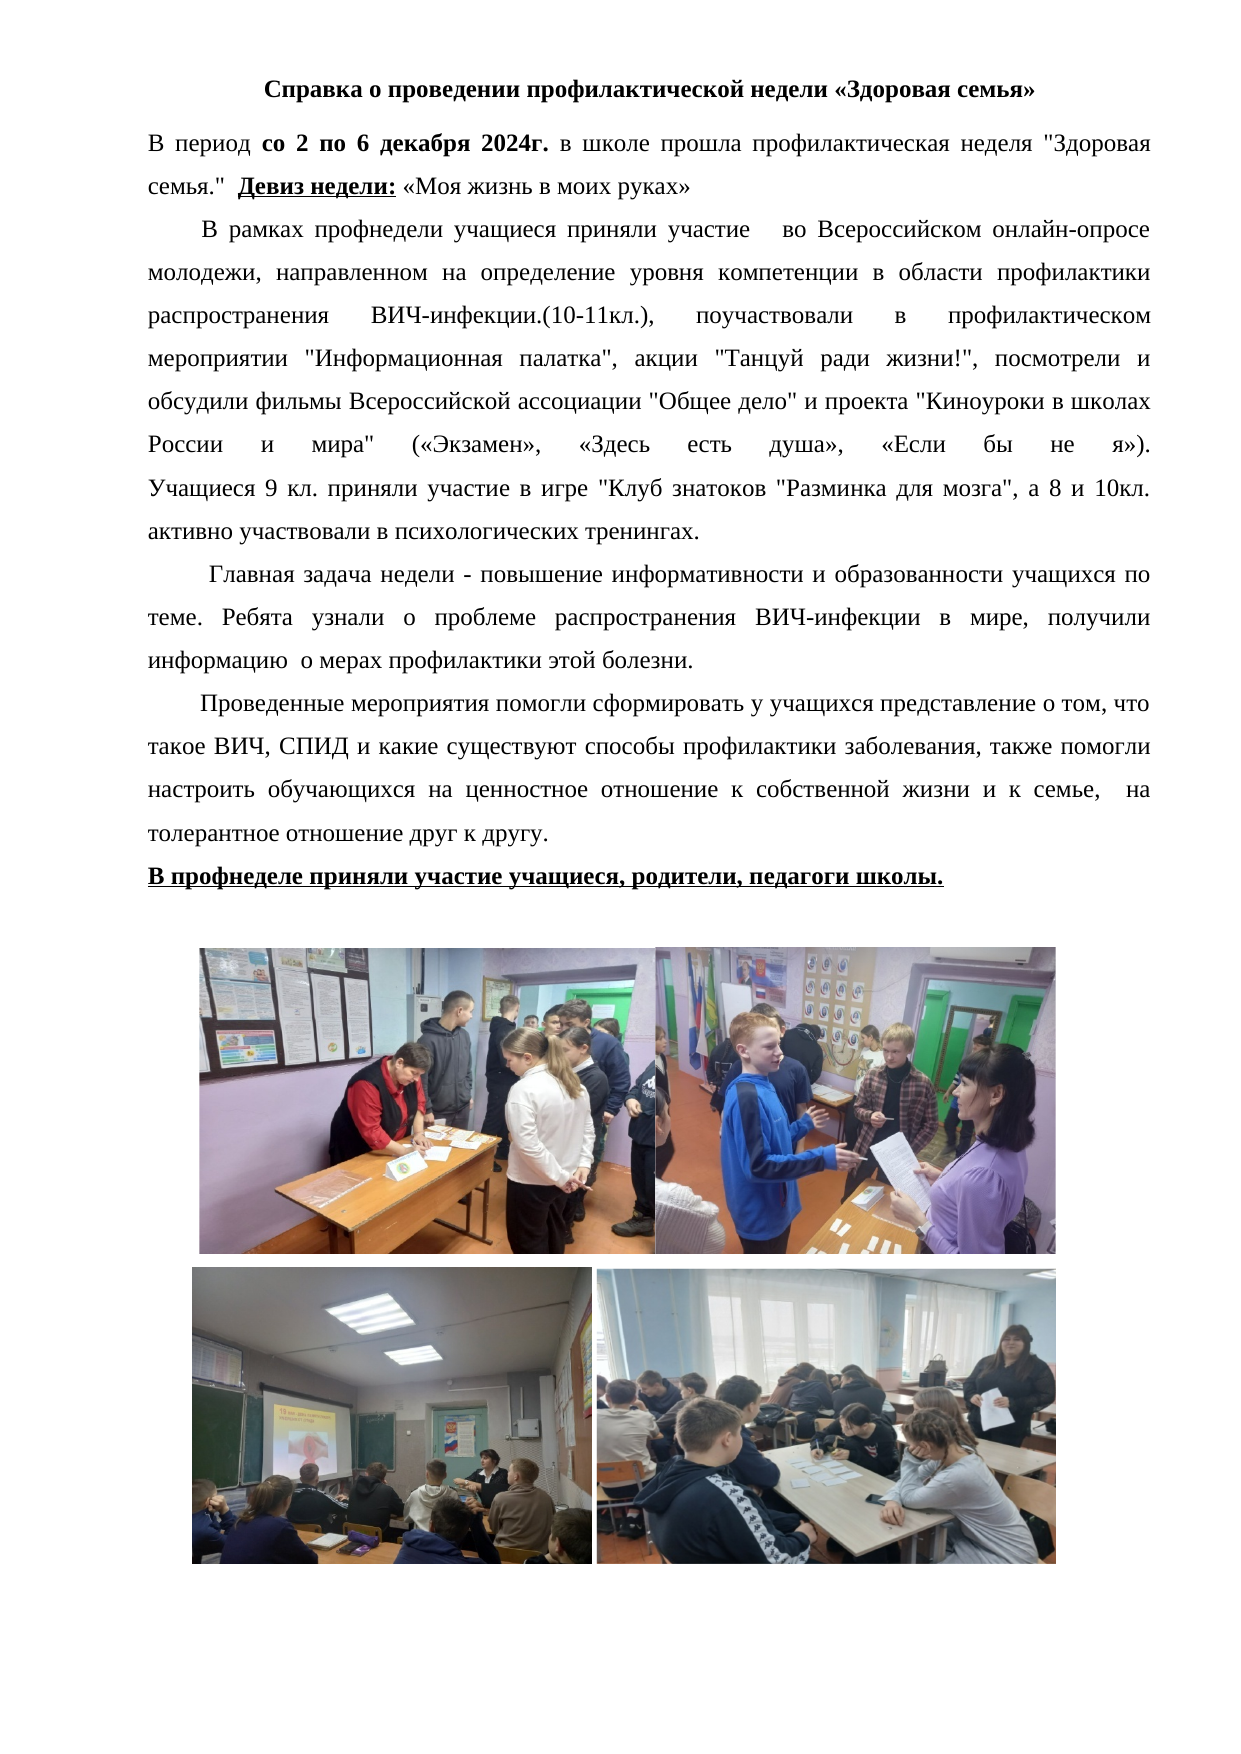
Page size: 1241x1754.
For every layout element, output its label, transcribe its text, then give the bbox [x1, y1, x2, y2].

text Главная задача недели - повышение информативности и образованности учащихся по теме. Ребята узнали о проблеме распространения ВИЧ-инфекции в мире, получили информацию о мерах профилактики этой болезни. [148, 559, 1152, 674]
text Проведенные мероприятия помогли сформировать у учащихся представление о том, что такое ВИЧ, СПИД и какие существуют способы профилактики заболевания, также помогли настроить обучающихся на ценностное отношение к собственной жизни и к семье, на толерантное отношение друг к другу. [148, 688, 1152, 846]
text Справка о проведении профилактической недели «Здоровая семья» [148, 74, 1152, 103]
picture [192, 1267, 592, 1564]
text В период со 2 по 6 декабря 2024г. в школе прошла профилактическая неделя "Здоровая семья." Девиз недели: «Моя жизнь в моих руках» [148, 128, 1152, 199]
text В рамках профнедели учащиеся приняли участие во Всероссийском онлайн-опросе молодежи, направленном на определение уровня компетенции в области профилактики распространения ВИЧ-инфекции.(10-11кл.), поучаствовали в профилактическом мероприятии "Информационная палатка", акции "Танцуй ради жизни!", посмотрели и обсудили фильмы Всероссийской ассоциации "Общее дело" и проекта "Киноуроки в школах России и мира" («Экзамен», «Здесь есть душа», «Если бы не я»). Учащиеся 9 кл. приняли участие в игре "Клуб знатоков "Разминка для мозга", а 8 и 10кл. активно участвовали в психологических тренингах. [148, 214, 1152, 544]
picture [199, 947, 1056, 1254]
text В профнеделе приняли участие учащиеся, родители, педагоги школы. [148, 861, 1152, 889]
picture [597, 1269, 1056, 1563]
